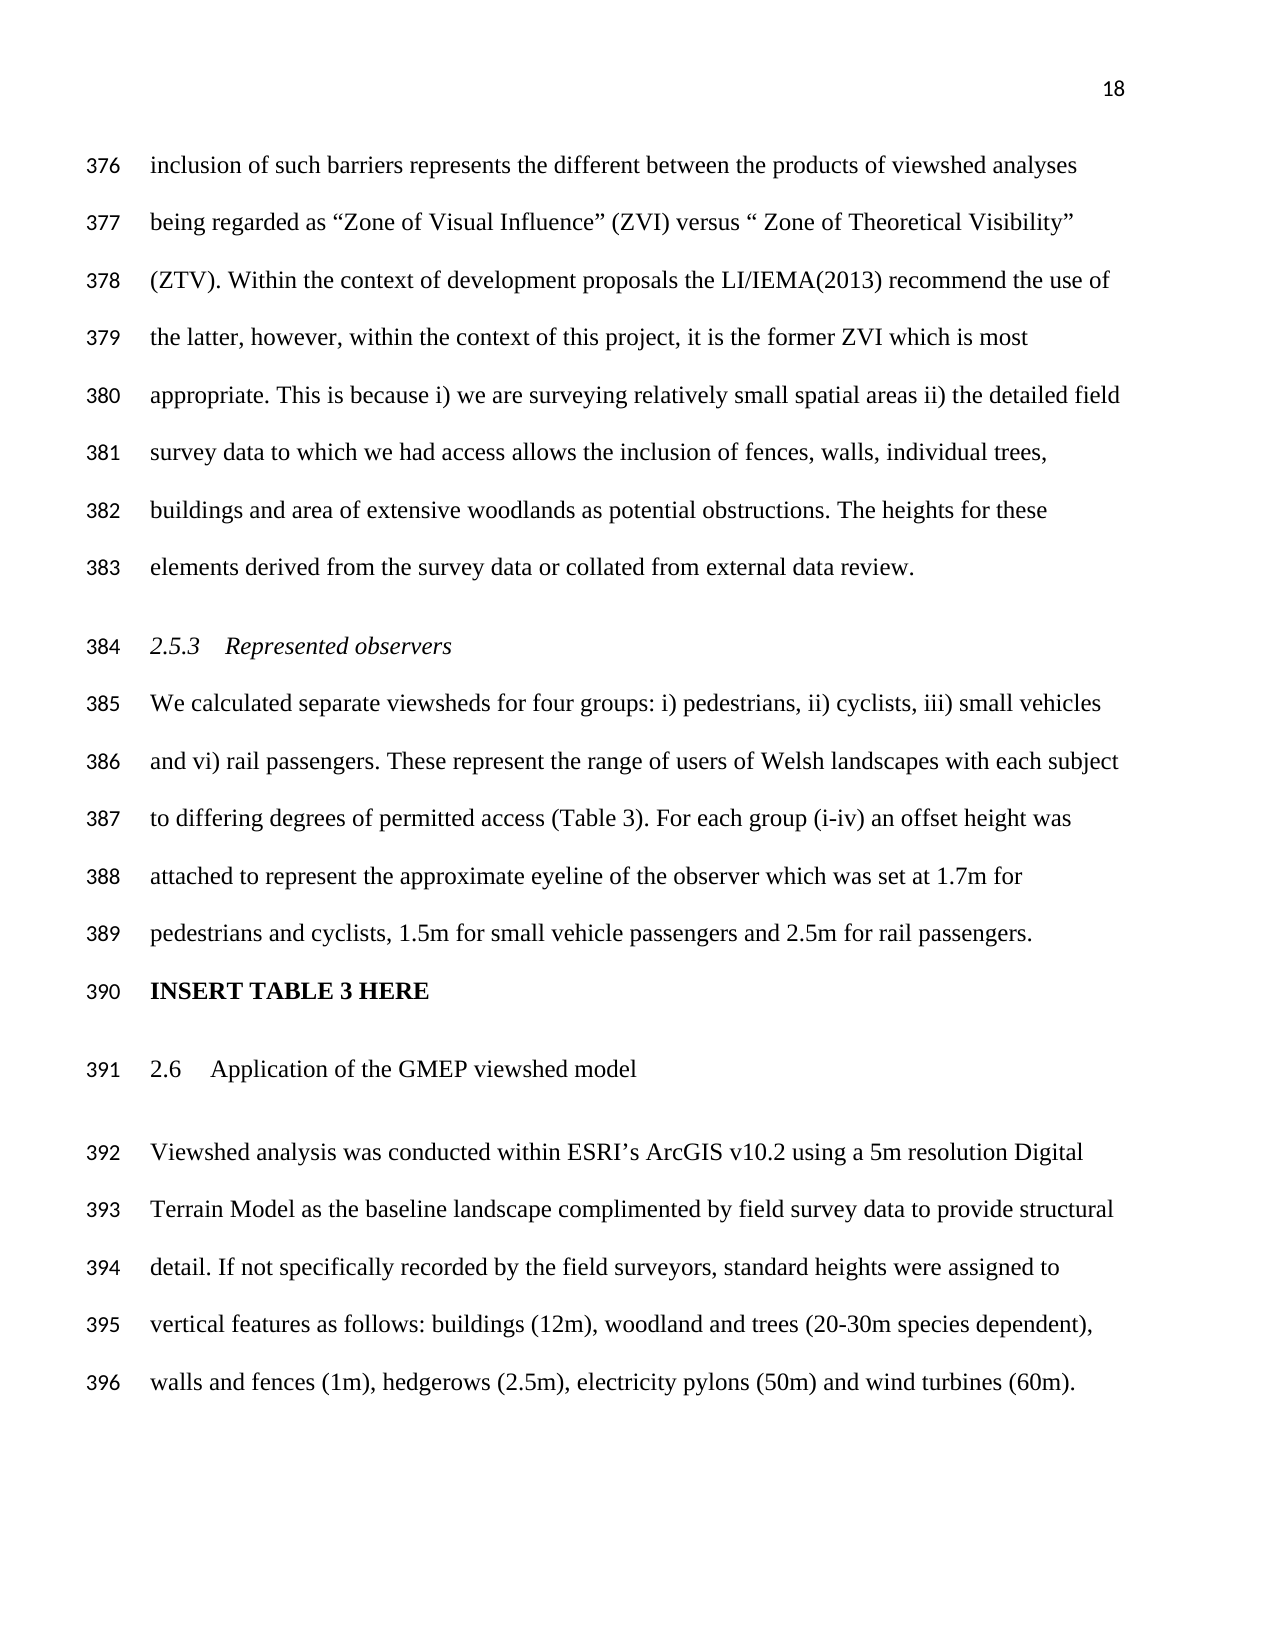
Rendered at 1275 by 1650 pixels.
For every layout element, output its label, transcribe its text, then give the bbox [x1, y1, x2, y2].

subtitle Represented observers [150, 631, 1125, 659]
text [150, 150, 1125, 581]
text INSERT TABLE 3 HERE [150, 976, 1125, 1004]
text Viewshed analysis was conducted within ESRI’s ArcGIS v10.2 using a 5m resolution Digital Terrain Model as the baseline landscape complimented by field survey data to provide structural detail. If not specifically recorded by the field surveyors, standard heights were assigned to vertical features as follows: buildings (12m), woodland and trees (20-30m species dependent), walls and fences (1m), hedgerows (2.5m), electricity pylons (50m) and wind turbines (60m). [150, 1137, 1125, 1395]
subtitle Application of the GMEP viewshed model [150, 1054, 1125, 1083]
text We calculated separate viewsheds for four groups: i) pedestrians, ii) cyclists, iii) small vehicles and vi) rail passengers. These represent the range of users of Welsh landscapes with each subject to differing degrees of permitted access (Table 3). For each group (i-iv) an offset height was attached to represent the approximate eyeline of the observer which was set at 1.7m for pedestrians and cyclists, 1.5m for small vehicle passengers and 2.5m for rail passengers. [150, 688, 1125, 947]
